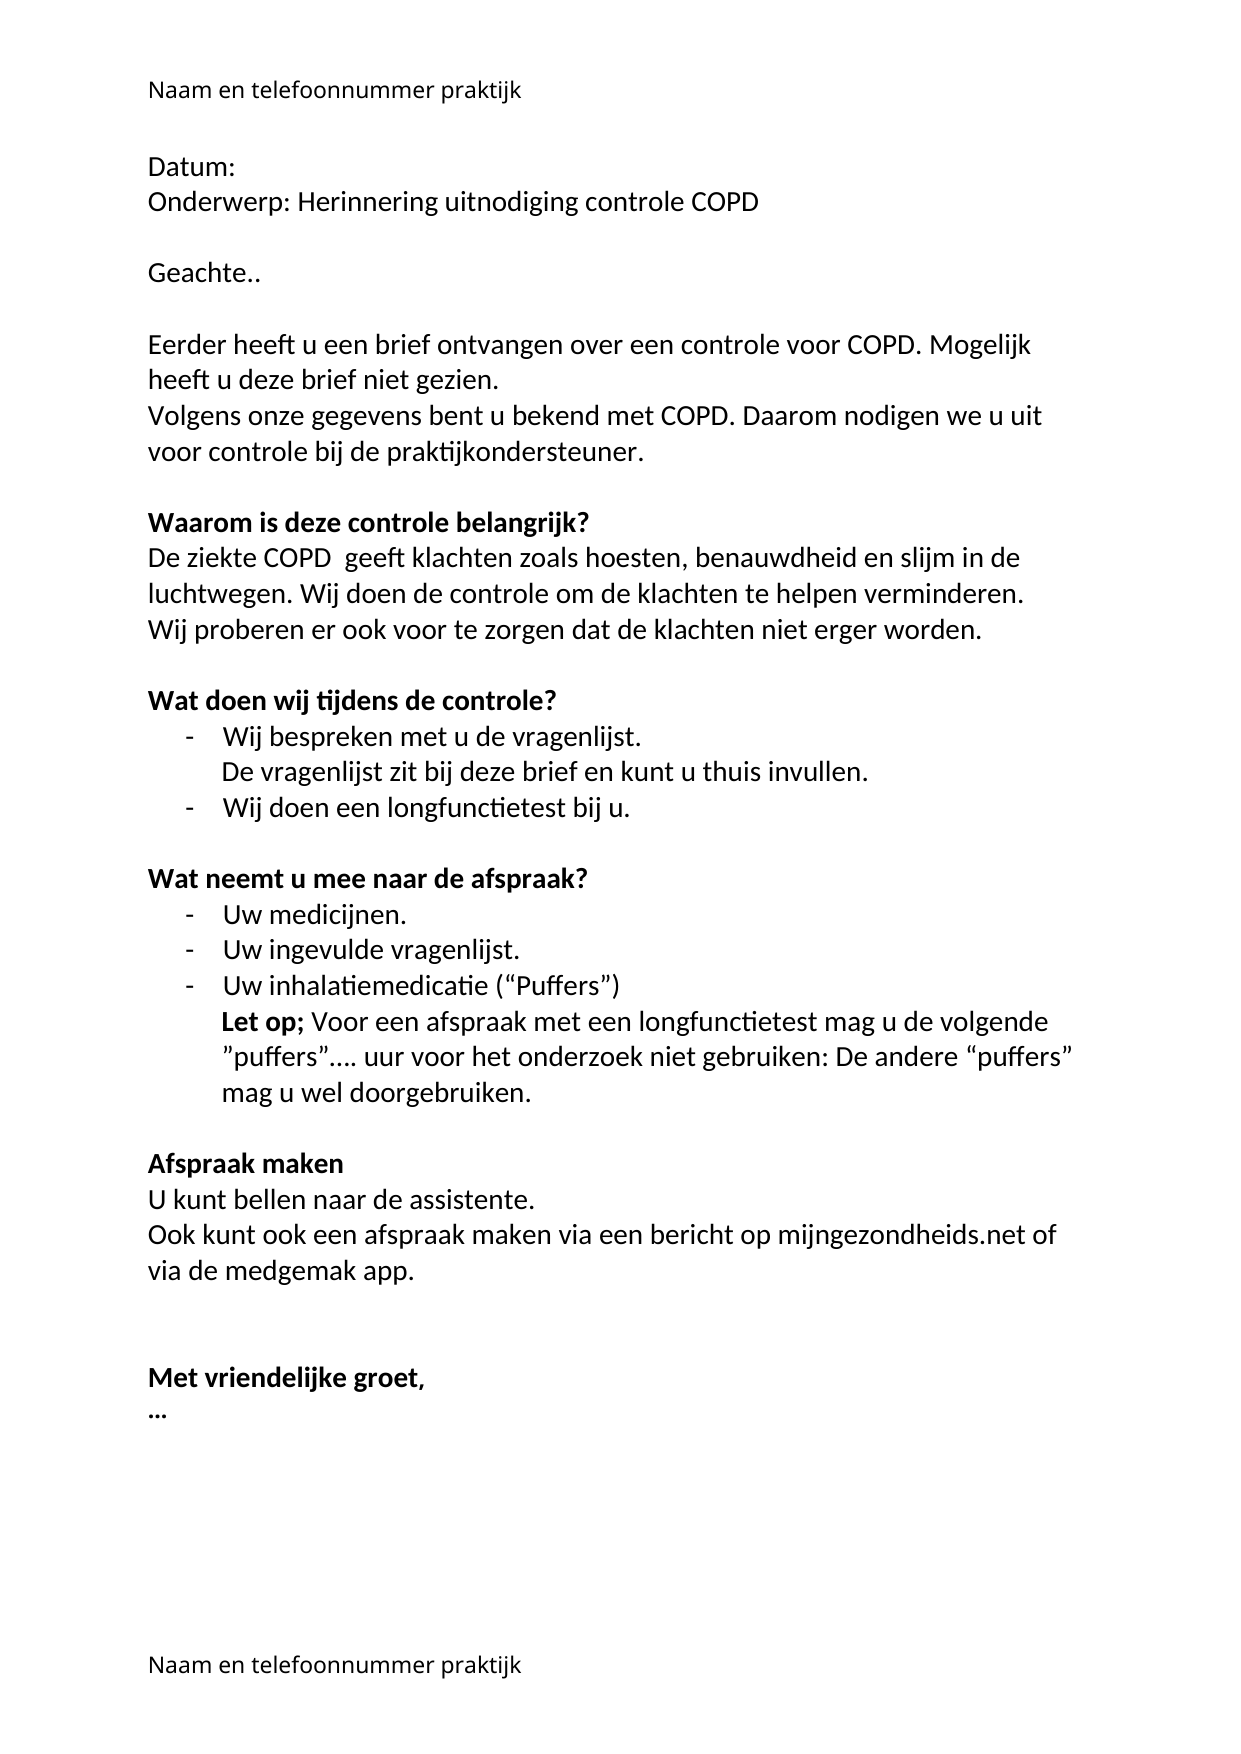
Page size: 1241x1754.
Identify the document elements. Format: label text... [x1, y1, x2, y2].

text Ook kunt ook een afspraak maken via een bericht op mijngezondheids.net of via de medgemak app. [148, 1216, 1093, 1288]
text Let op; Voor een afspraak met een longfunctietest mag u de volgende ”puffers”…. uur voor het onderzoek niet gebruiken: De andere “puffers” mag u wel doorgebruiken. [221, 1003, 1093, 1109]
list Wij doen een longfunctietest bij u. [185, 789, 1093, 824]
text Onderwerp: Herinnering uitnodiging controle COPD [148, 183, 1093, 219]
list Wij bespreken met u de vragenlijst. [185, 718, 1093, 753]
text ... [148, 1394, 1093, 1426]
text Waarom is deze controle belangrijk? [148, 504, 1093, 539]
text Eerder heeft u een brief ontvangen over een controle voor COPD. Mogelijk heeft u deze brief niet gezien. [148, 326, 1093, 397]
text Datum: [148, 148, 1093, 183]
list Uw inhalatiemedicatie (“Puffers”) [185, 967, 1093, 1003]
text U kunt bellen naar de assistente. [148, 1181, 1093, 1216]
list Uw ingevulde vragenlijst. [185, 931, 1093, 967]
text Wat neemt u mee naar de afspraak? [148, 860, 1093, 896]
text Volgens onze gegevens bent u bekend met COPD. Daarom nodigen we u uit voor controle bij de praktijkondersteuner. [148, 397, 1093, 468]
text Afspraak maken [148, 1145, 1093, 1181]
text Met vriendelijke groet, [148, 1359, 1093, 1394]
text Wat doen wij tijdens de controle? [148, 682, 1093, 718]
list Uw medicijnen. [185, 896, 1093, 931]
text Geachte.. [148, 254, 1093, 290]
text Wij proberen er ook voor te zorgen dat de klachten niet erger worden. [148, 611, 1093, 646]
text De vragenlijst zit bij deze brief en kunt u thuis invullen. [148, 753, 1093, 789]
text De ziekte COPD geeft klachten zoals hoesten, benauwdheid en slijm in de luchtwegen. Wij doen de controle om de klachten te helpen verminderen. [148, 539, 1093, 611]
